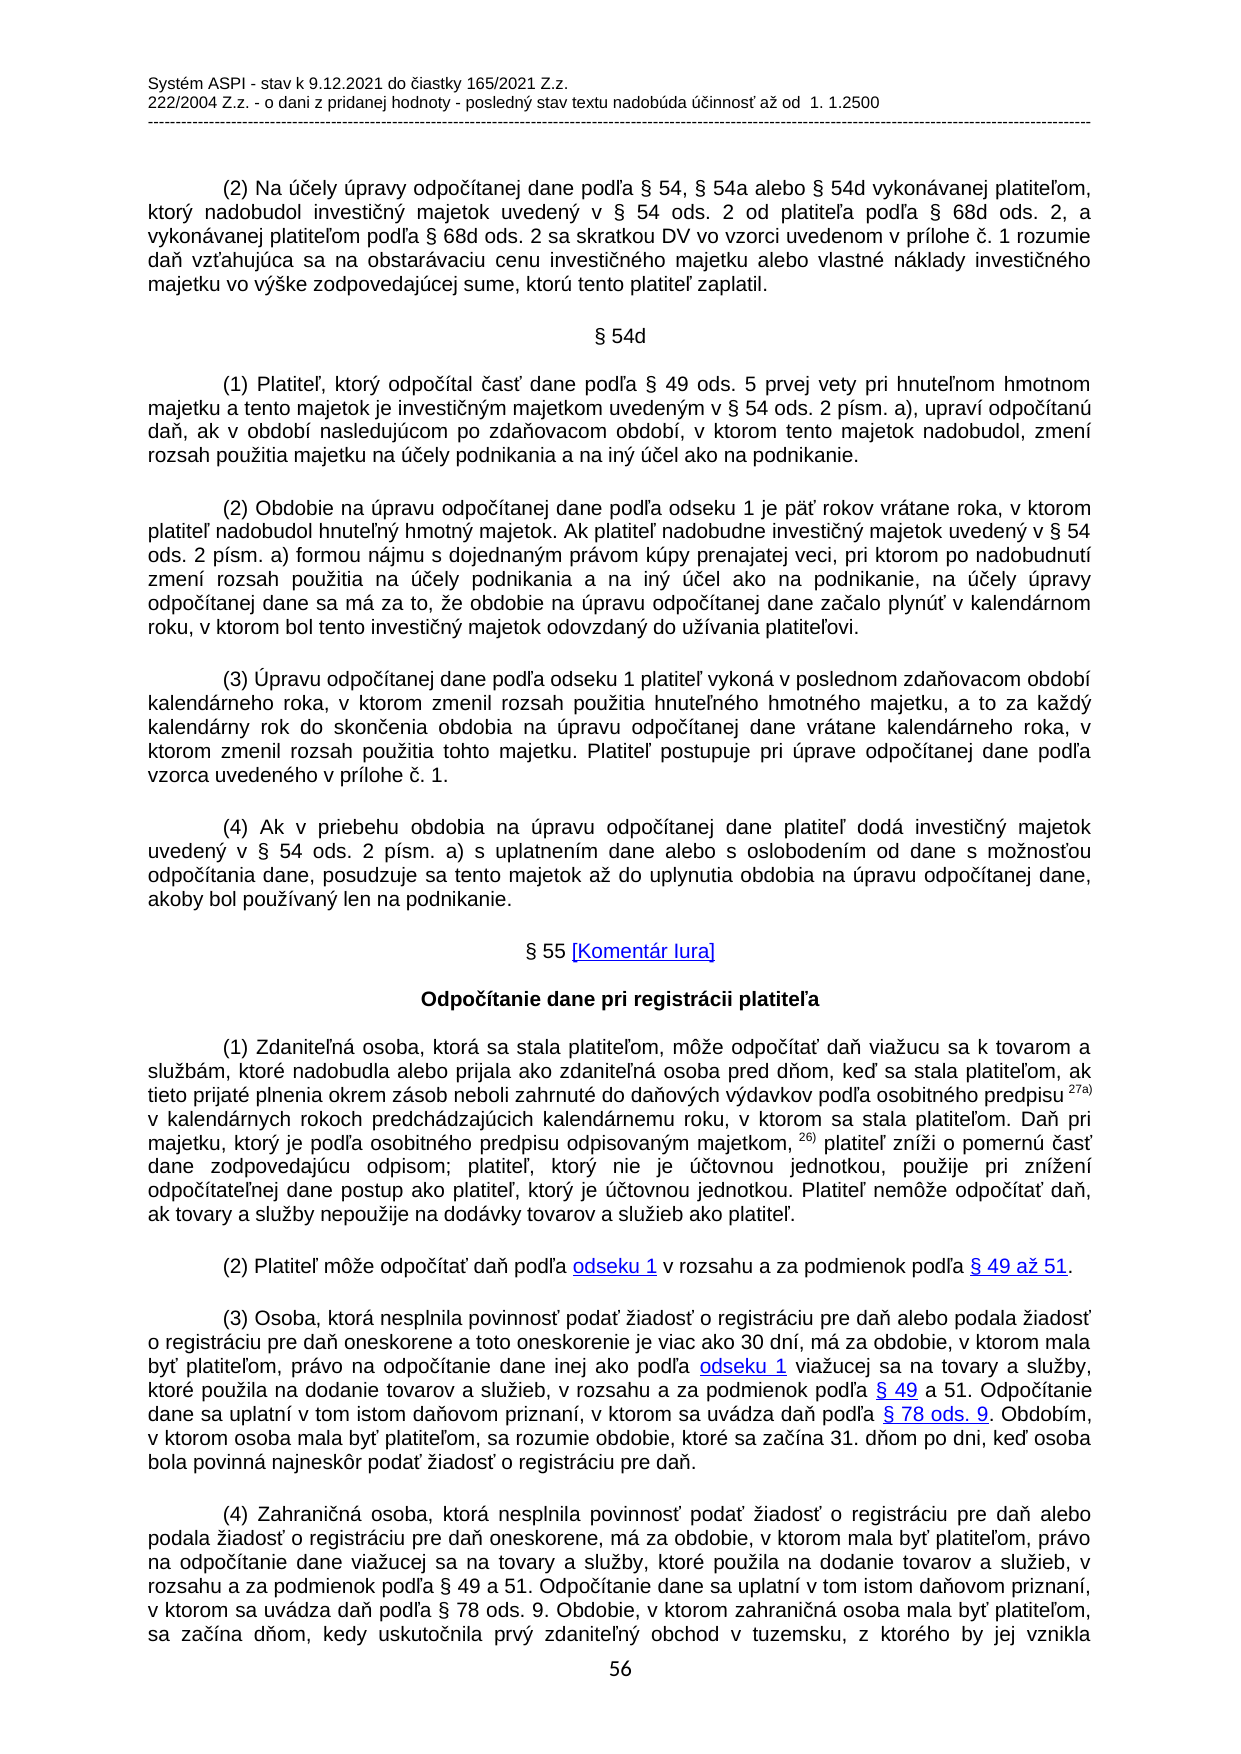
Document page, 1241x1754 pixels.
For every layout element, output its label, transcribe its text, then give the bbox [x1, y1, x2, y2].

text (3) Osoba, ktorá nesplnila povinnosť podať žiadosť o registráciu pre daň alebo podala žiadosť o registráciu pre daň oneskorene a toto oneskorenie je viac ako 30 dní, má za obdobie, v ktorom mala byť platiteľom, právo na odpočítanie dane inej ako podľa odseku 1 viažucej sa na tovary a služby, ktoré použila na dodanie tovarov a služieb, v rozsahu a za podmienok podľa § 49 a 51. Odpočítanie dane sa uplatní v tom istom daňovom priznaní, v ktorom sa uvádza daň podľa § 78 ods. 9. Obdobím, v ktorom osoba mala byť platiteľom, sa rozumie obdobie, ktoré sa začína 31. dňom po dni, keď osoba bola povinná najneskôr podať žiadosť o registráciu pre daň. [148, 1306, 1092, 1474]
text § 55 [Komentár Iura] [148, 939, 1092, 963]
text (1) Platiteľ, ktorý odpočítal časť dane podľa § 49 ods. 5 prvej vety pri hnuteľnom hmotnom majetku a tento majetok je investičným majetkom uvedeným v § 54 ods. 2 písm. a), upraví odpočítanú daň, ak v období nasledujúcom po zdaňovacom období, v ktorom tento majetok nadobudol, zmení rozsah použitia majetku na účely podnikania a na iný účel ako na podnikanie. [148, 371, 1092, 467]
text (3) Úpravu odpočítanej dane podľa odseku 1 platiteľ vykoná v poslednom zdaňovacom období kalendárneho roka, v ktorom zmenil rozsah použitia hnuteľného hmotného majetku, a to za každý kalendárny rok do skončenia obdobia na úpravu odpočítanej dane vrátane kalendárneho roka, v ktorom zmenil rozsah použitia tohto majetku. Platiteľ postupuje pri úprave odpočítanej dane podľa vzorca uvedeného v prílohe č. 1. [148, 667, 1092, 787]
text (2) Na účely úpravy odpočítanej dane podľa § 54, § 54a alebo § 54d vykonávanej platiteľom, ktorý nadobudol investičný majetok uvedený v § 54 ods. 2 od platiteľa podľa § 68d ods. 2, a vykonávanej platiteľom podľa § 68d ods. 2 sa skratkou DV vo vzorci uvedenom v prílohe č. 1 rozumie daň vzťahujúca sa na obstarávaciu cenu investičného majetku alebo vlastné náklady investičného majetku vo výške zodpovedajúcej sume, ktorú tento platiteľ zaplatil. [148, 176, 1092, 296]
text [148, 1502, 1092, 1646]
text § 54d [148, 323, 1092, 347]
text (2) Obdobie na úpravu odpočítanej dane podľa odseku 1 je päť rokov vrátane roka, v ktorom platiteľ nadobudol hnuteľný hmotný majetok. Ak platiteľ nadobudne investičný majetok uvedený v § 54 ods. 2 písm. a) formou nájmu s dojednaným právom kúpy prenajatej veci, pri ktorom po nadobudnutí zmení rozsah použitia na účely podnikania a na iný účel ako na podnikanie, na účely úpravy odpočítanej dane sa má za to, že obdobie na úpravu odpočítanej dane začalo plynúť v kalendárnom roku, v ktorom bol tento investičný majetok odovzdaný do užívania platiteľovi. [148, 495, 1092, 639]
text (1) Zdaniteľná osoba, ktorá sa stala platiteľom, môže odpočítať daň viažucu sa k tovarom a službám, ktoré nadobudla alebo prijala ako zdaniteľná osoba pred dňom, keď sa stala platiteľom, ak tieto prijaté plnenia okrem zásob neboli zahrnuté do daňových výdavkov podľa osobitného predpisu 27a) v kalendárnych rokoch predchádzajúcich kalendárnemu roku, v ktorom sa stala platiteľom. Daň pri majetku, ktorý je podľa osobitného predpisu odpisovaným majetkom, 26) platiteľ zníži o pomernú časť dane zodpovedajúcu odpisom; platiteľ, ktorý nie je účtovnou jednotkou, použije pri znížení odpočítateľnej dane postup ako platiteľ, ktorý je účtovnou jednotkou. Platiteľ nemôže odpočítať daň, ak tovary a služby nepoužije na dodávky tovarov a služieb ako platiteľ. [148, 1034, 1092, 1226]
text (2) Platiteľ môže odpočítať daň podľa odseku 1 v rozsahu a za podmienok podľa § 49 až 51. [148, 1254, 1092, 1278]
text Odpočítanie dane pri registrácii platiteľa [148, 987, 1092, 1011]
text (4) Ak v priebehu obdobia na úpravu odpočítanej dane platiteľ dodá investičný majetok uvedený v § 54 ods. 2 písm. a) s uplatnením dane alebo s oslobodením od dane s možnosťou odpočítania dane, posudzuje sa tento majetok až do uplynutia obdobia na úpravu odpočítanej dane, akoby bol používaný len na podnikanie. [148, 815, 1092, 911]
